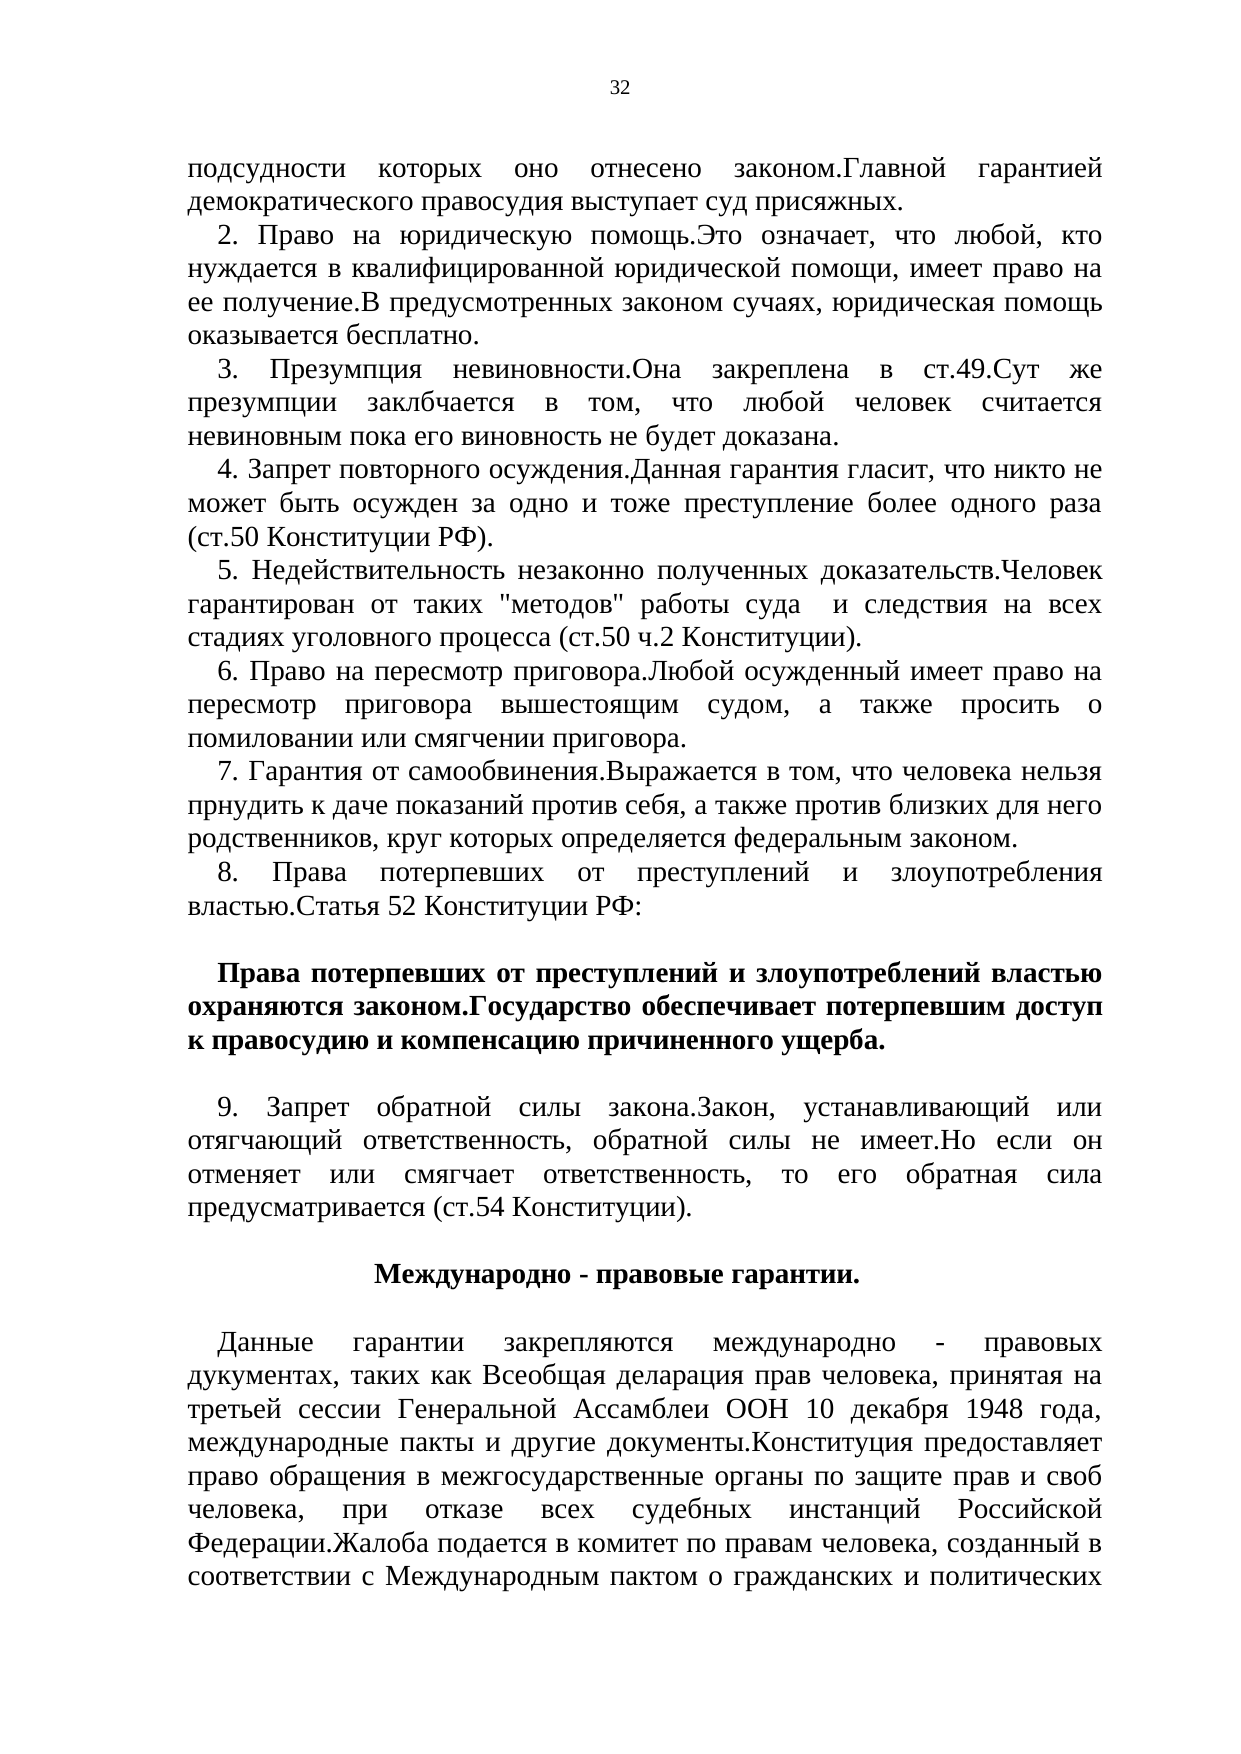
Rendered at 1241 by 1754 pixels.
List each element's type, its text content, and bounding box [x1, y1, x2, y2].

text Права потерпевших от преступлений и злоупотреблений властью охраняются законом.Государство обеспечивает потерпевшим доступ к правосудию и компенсацию причиненного ущерба. [187, 955, 1103, 1056]
text 9. Запрет обратной силы закона.Закон, устанавливающий или отягчающий ответственность, обратной силы не имеет.Но если он отменяет или смягчает ответственность, то его обратная сила предусматривается (ст.54 Конституции). [187, 1089, 1103, 1223]
text 8. Права потерпевших от преступлений и злоупотребления властью.Статья 52 Конституции РФ: [187, 854, 1103, 921]
text 6. Право на пересмотр приговора.Любой осужденный имеет право на пересмотр приговора вышестоящим судом, а также просить о помиловании или смягчении приговора. [187, 653, 1103, 754]
text 2. Право на юридическую помощь.Это означает, что любой, кто нуждается в квалифицированной юридической помощи, имеет право на ее получение.В предусмотренных законом сучаях, юридическая помощь оказывается бесплатно. [187, 217, 1103, 351]
text 4. Запрет повторного осуждения.Данная гарантия гласит, что никто не может быть осужден за одно и тоже преступление более одного раза (ст.50 Конституции РФ). [187, 452, 1103, 552]
text 3. Презумпция невиновности.Она закреплена в ст.49.Сут же презумпции заклбчается в том, что любой человек считается невиновным пока его виновность не будет доказана. [187, 351, 1103, 452]
text Международно - правовые гарантии. [187, 1257, 1103, 1290]
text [187, 150, 1103, 217]
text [187, 1324, 1103, 1592]
text 7. Гарантия от самообвинения.Выражается в том, что человека нельзя прнудить к даче показаний против себя, а также против близких для него родственников, круг которых определяется федеральным законом. [187, 754, 1103, 854]
text 5. Недействительность незаконно полученных доказательств.Человек гарантирован от таких "методов" работы суда и следствия на всех стадиях уголовного процесса (ст.50 ч.2 Конституции). [187, 552, 1103, 653]
